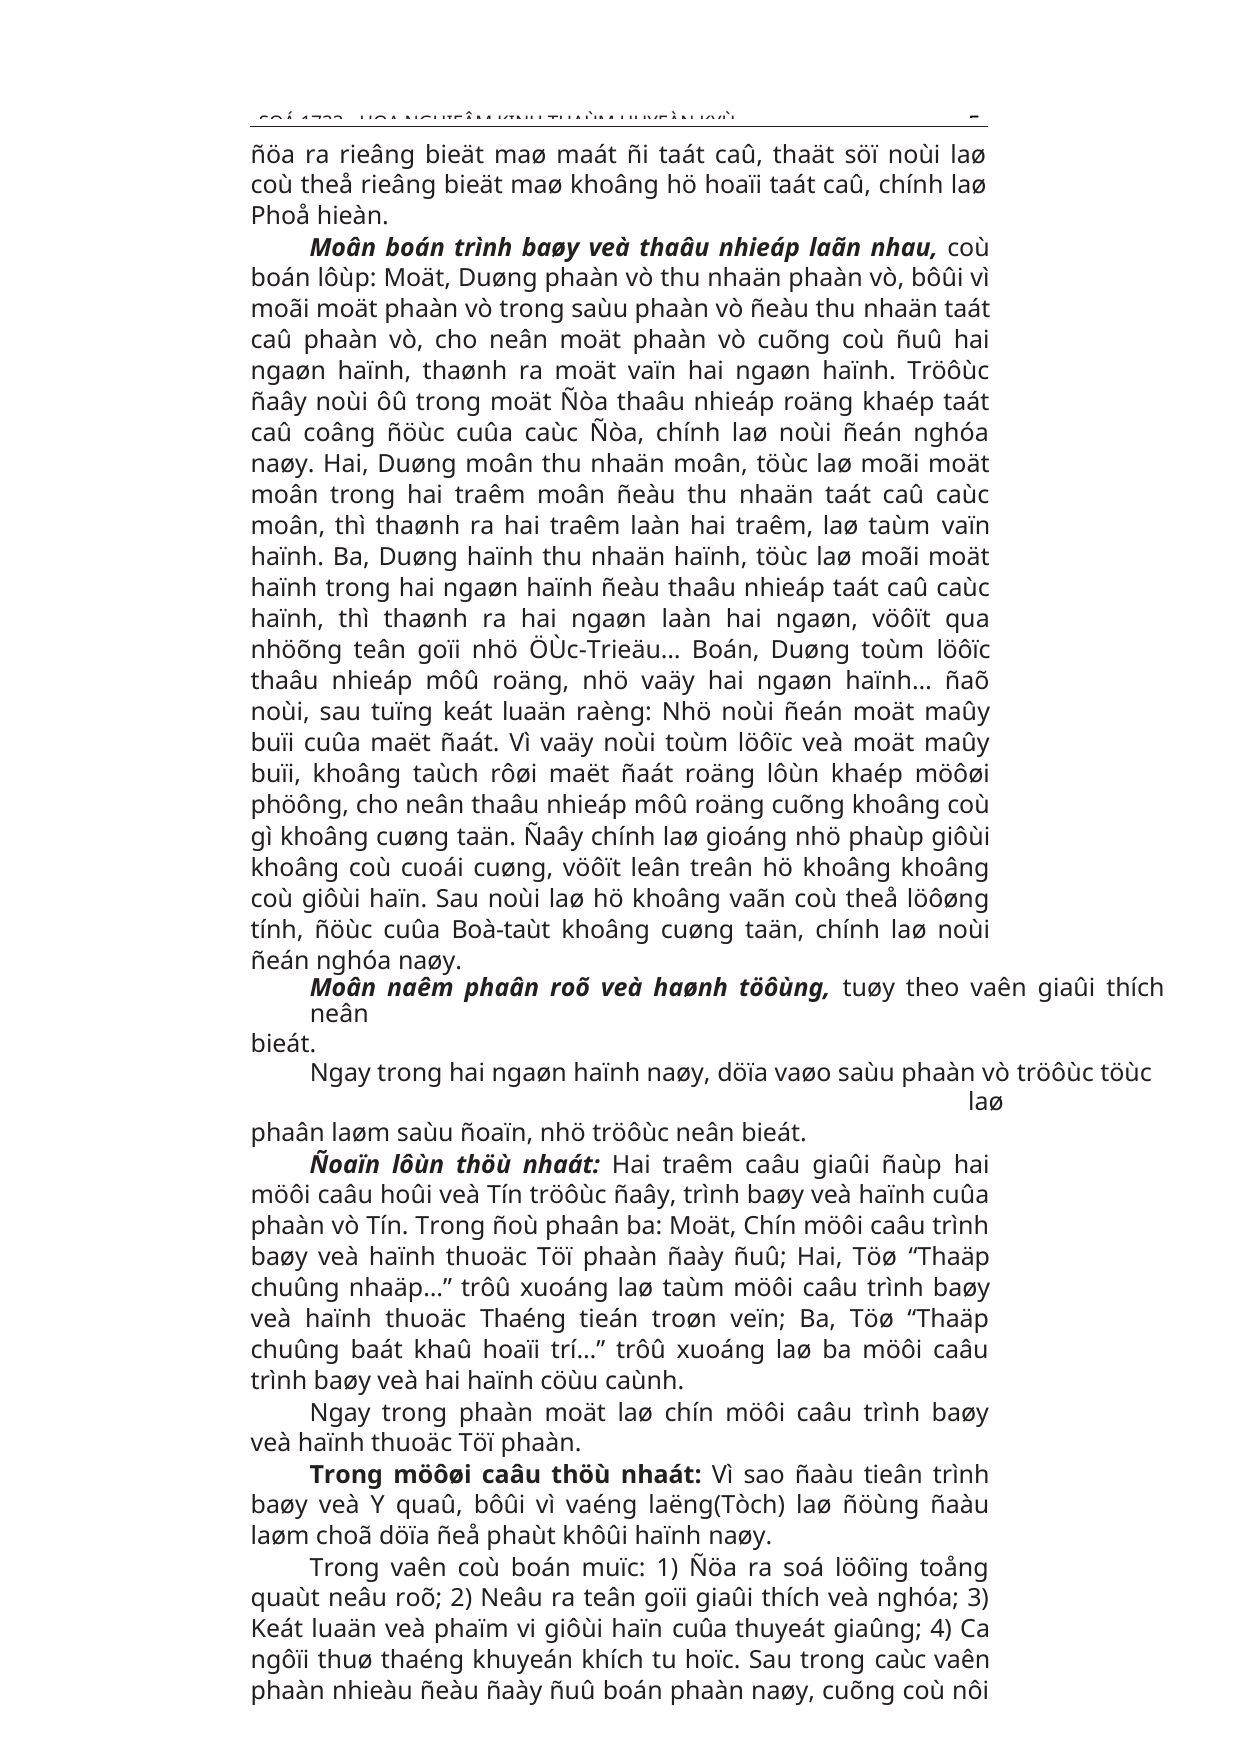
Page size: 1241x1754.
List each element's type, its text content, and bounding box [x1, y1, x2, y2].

text Ñoaïn lôùn thöù nhaát: Hai traêm caâu giaûi ñaùp hai möôi caâu hoûi veà Tín tröôùc ñaây, trình baøy veà haïnh cuûa phaàn vò Tín. Trong ñoù phaân ba: Moät, Chín möôi caâu trình baøy veà haïnh thuoäc Töï phaàn ñaày ñuû; Hai, Töø “Thaäp chuûng nhaäp…” trôû xuoáng laø taùm möôi caâu trình baøy veà haïnh thuoäc Thaéng tieán troøn veïn; Ba, Töø “Thaäp chuûng baát khaû hoaïi trí…” trôû xuoáng laø ba möôi caâu trình baøy veà hai haïnh cöùu caùnh. [250, 1149, 990, 1397]
text Trong möôøi caâu thöù nhaát: Vì sao ñaàu tieân trình baøy veà Y quaû, bôûi vì vaéng laëng(Tòch) laø ñöùng ñaàu laøm choã döïa ñeå phaùt khôûi haïnh naøy. [250, 1459, 990, 1552]
text Moân boán trình baøy veà thaâu nhieáp laãn nhau, coù boán lôùp: Moät, Duøng phaàn vò thu nhaän phaàn vò, bôûi vì moãi moät phaàn vò trong saùu phaàn vò ñeàu thu nhaän taát caû phaàn vò, cho neân moät phaàn vò cuõng coù ñuû hai ngaøn haïnh, thaønh ra moät vaïn hai ngaøn haïnh. Tröôùc ñaây noùi ôû trong moät Ñòa thaâu nhieáp roäng khaép taát caû coâng ñöùc cuûa caùc Ñòa, chính laø noùi ñeán nghóa naøy. Hai, Duøng moân thu nhaän moân, töùc laø moãi moät moân trong hai traêm moân ñeàu thu nhaän taát caû caùc moân, thì thaønh ra hai traêm laàn hai traêm, laø taùm vaïn haïnh. Ba, Duøng haïnh thu nhaän haïnh, töùc laø moãi moät haïnh trong hai ngaøn haïnh ñeàu thaâu nhieáp taát caû caùc haïnh, thì thaønh ra hai ngaøn laàn hai ngaøn, vöôït qua nhöõng teân goïi nhö ÖÙc-Trieäu… Boán, Duøng toùm löôïc thaâu nhieáp môû roäng, nhö vaäy hai ngaøn haïnh… ñaõ noùi, sau tuïng keát luaän raèng: Nhö noùi ñeán moät maûy buïi cuûa maët ñaát. Vì vaäy noùi toùm löôïc veà moät maûy buïi, khoâng taùch rôøi maët ñaát roäng lôùn khaép möôøi phöông, cho neân thaâu nhieáp môû roäng cuõng khoâng coù gì khoâng cuøng taän. Ñaây chính laø gioáng nhö phaùp giôùi khoâng coù cuoái cuøng, vöôït leân treân hö khoâng khoâng coù giôùi haïn. Sau noùi laø hö khoâng vaãn coù theå löôøng tính, ñöùc cuûa Boà-taùt khoâng cuøng taän, chính laø noùi ñeán nghóa naøy. [250, 231, 990, 976]
text Moân naêm phaân roõ veà haønh töôùng, tuøy theo vaên giaûi thích neân [309, 976, 1165, 1028]
text Ngay trong hai ngaøn haïnh naøy, döïa vaøo saùu phaàn vò tröôùc töùc laø [309, 1059, 1165, 1116]
text Ngay trong phaàn moät laø chín möôi caâu trình baøy veà haïnh thuoäc Töï phaàn. [250, 1397, 989, 1459]
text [250, 1552, 990, 1707]
text bieát. [250, 1028, 1165, 1059]
text ñöa ra rieâng bieät maø maát ñi taát caû, thaät söï noùi laø coù theå rieâng bieät maø khoâng hö hoaïi taát caû, chính laø Phoå hieàn. [250, 138, 987, 231]
text phaân laøm saùu ñoaïn, nhö tröôùc neân bieát. [250, 1116, 1165, 1148]
